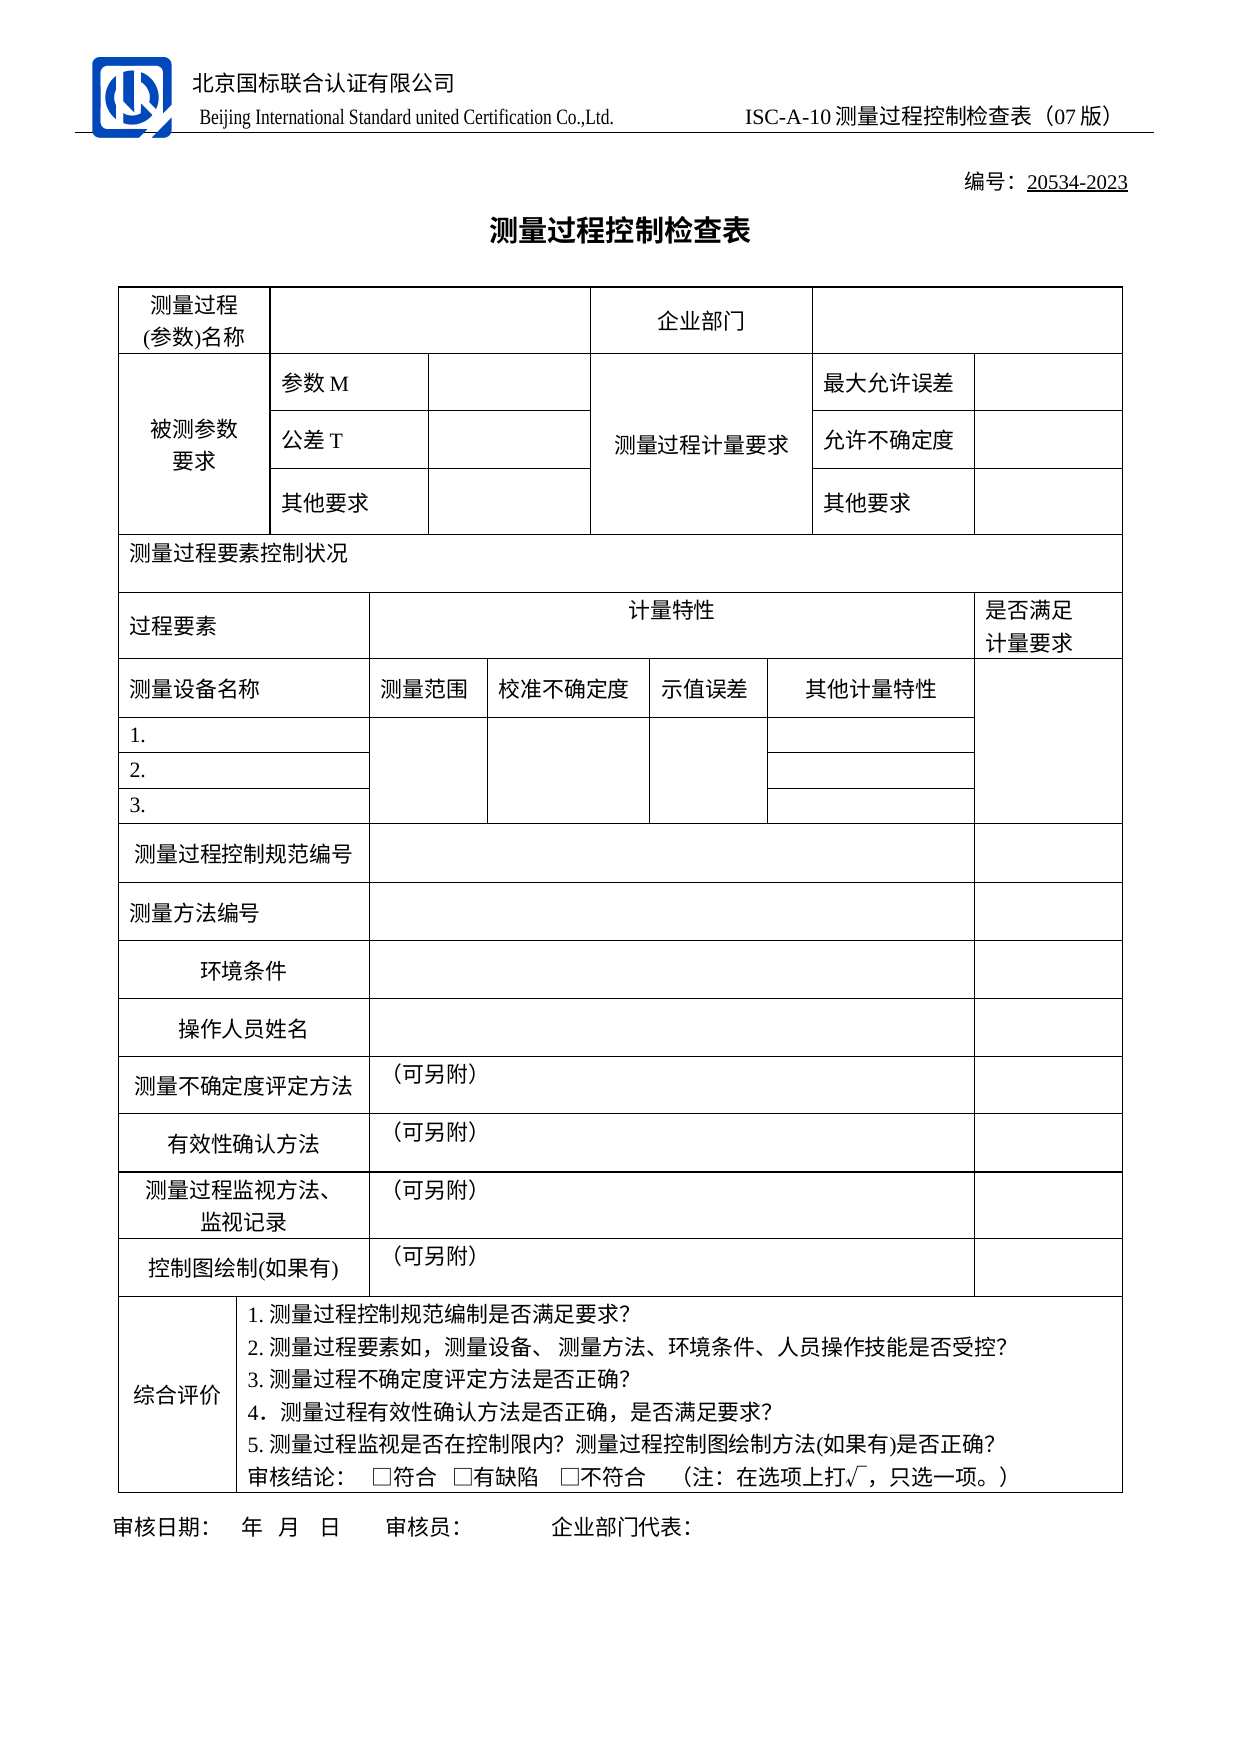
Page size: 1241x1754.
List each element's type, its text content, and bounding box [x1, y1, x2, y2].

table_cell 校准不确定度 [488, 659, 649, 717]
table_cell 测量设备名称 [119, 659, 369, 717]
table_cell （可另附） [370, 1114, 974, 1171]
table_cell [429, 354, 590, 410]
table_header [813, 288, 1122, 352]
table_cell 参数M [271, 354, 428, 410]
table_cell 过程要素 [119, 593, 369, 658]
table_cell 测量过程控制规范编号 [119, 824, 369, 882]
table_cell 1. 测量过程控制规范编制是否满足要求？ 2. 测量过程要素如，测量设备、 测量方法、环境条件、人员操作技能是否受控？ 3. 测量过程不确定度评定方法是否正确？ 4．测量过程有效性确认方法是否正确，是否满足要求？ 5. 测量过程监视是否在控制限内？测量过程控制图绘制方法(如果有)是否正确？ 审核结论： □符合 □有缺陷 □不符合 （注：在选项上打√，只选一项。） [237, 1297, 1122, 1492]
table_cell [975, 1239, 1122, 1296]
table_cell [370, 999, 974, 1056]
table_cell [975, 1114, 1122, 1171]
table_cell 测量过程监视方法、 监视记录 [119, 1173, 369, 1237]
table_cell （可另附） [370, 1239, 974, 1296]
table_cell [975, 824, 1122, 882]
table_cell 环境条件 [119, 941, 369, 998]
picture [92, 57, 172, 138]
table_cell [768, 718, 974, 752]
table_cell 公差T [271, 411, 428, 468]
table_cell [975, 411, 1122, 468]
text 审核日期： 年 月 日 审核员： 企业部门代表： [112, 1509, 1128, 1542]
table_cell [975, 999, 1122, 1056]
table_header 企业部门 [591, 288, 812, 352]
table_cell 1. [119, 718, 369, 752]
table_cell [975, 659, 1122, 823]
table_cell [768, 753, 974, 788]
table_cell 最大允许误差 [813, 354, 974, 410]
table_cell [975, 941, 1122, 998]
text 编号：20534-2023 [112, 164, 1128, 196]
table_cell [975, 1057, 1122, 1113]
table_cell 是否满足 计量要求 [975, 593, 1122, 658]
table_cell 有效性确认方法 [119, 1114, 369, 1171]
table_cell 示值误差 [650, 659, 767, 717]
table_cell 测量不确定度评定方法 [119, 1057, 369, 1113]
table_cell 其他要求 [813, 469, 974, 534]
table_cell [975, 1173, 1122, 1237]
table_cell （可另附） [370, 1173, 974, 1237]
table_cell [975, 883, 1122, 940]
table_cell 测量方法编号 [119, 883, 369, 940]
table_header 测量过程 (参数)名称 [119, 288, 269, 352]
table_cell [975, 354, 1122, 410]
table_cell [370, 883, 974, 940]
table_cell [370, 718, 487, 823]
table_cell （可另附） [370, 1057, 974, 1113]
table_cell 被测参数 要求 [119, 354, 269, 534]
table_cell 其他计量特性 [768, 659, 974, 717]
table_cell [370, 941, 974, 998]
table_cell 测量范围 [370, 659, 487, 717]
table_cell [975, 469, 1122, 534]
table_header [271, 288, 590, 352]
table_cell [429, 469, 590, 534]
table_cell [370, 824, 974, 882]
table_cell 计量特性 [370, 593, 974, 658]
table_cell 其他要求 [271, 469, 428, 534]
table_cell 控制图绘制(如果有) [119, 1239, 369, 1296]
table_cell 2. [119, 753, 369, 788]
table_cell 允许不确定度 [813, 411, 974, 468]
text 测量过程控制检查表 [112, 196, 1128, 261]
table_cell 综合评价 [119, 1297, 236, 1492]
table_cell 3. [119, 789, 369, 823]
table_cell 操作人员姓名 [119, 999, 369, 1056]
table_cell 测量过程要素控制状况 [119, 535, 1122, 592]
table_cell [488, 718, 649, 823]
table_cell [429, 411, 590, 468]
table_cell 测量过程计量要求 [591, 354, 812, 534]
table_cell [650, 718, 767, 823]
table_cell [768, 789, 974, 823]
